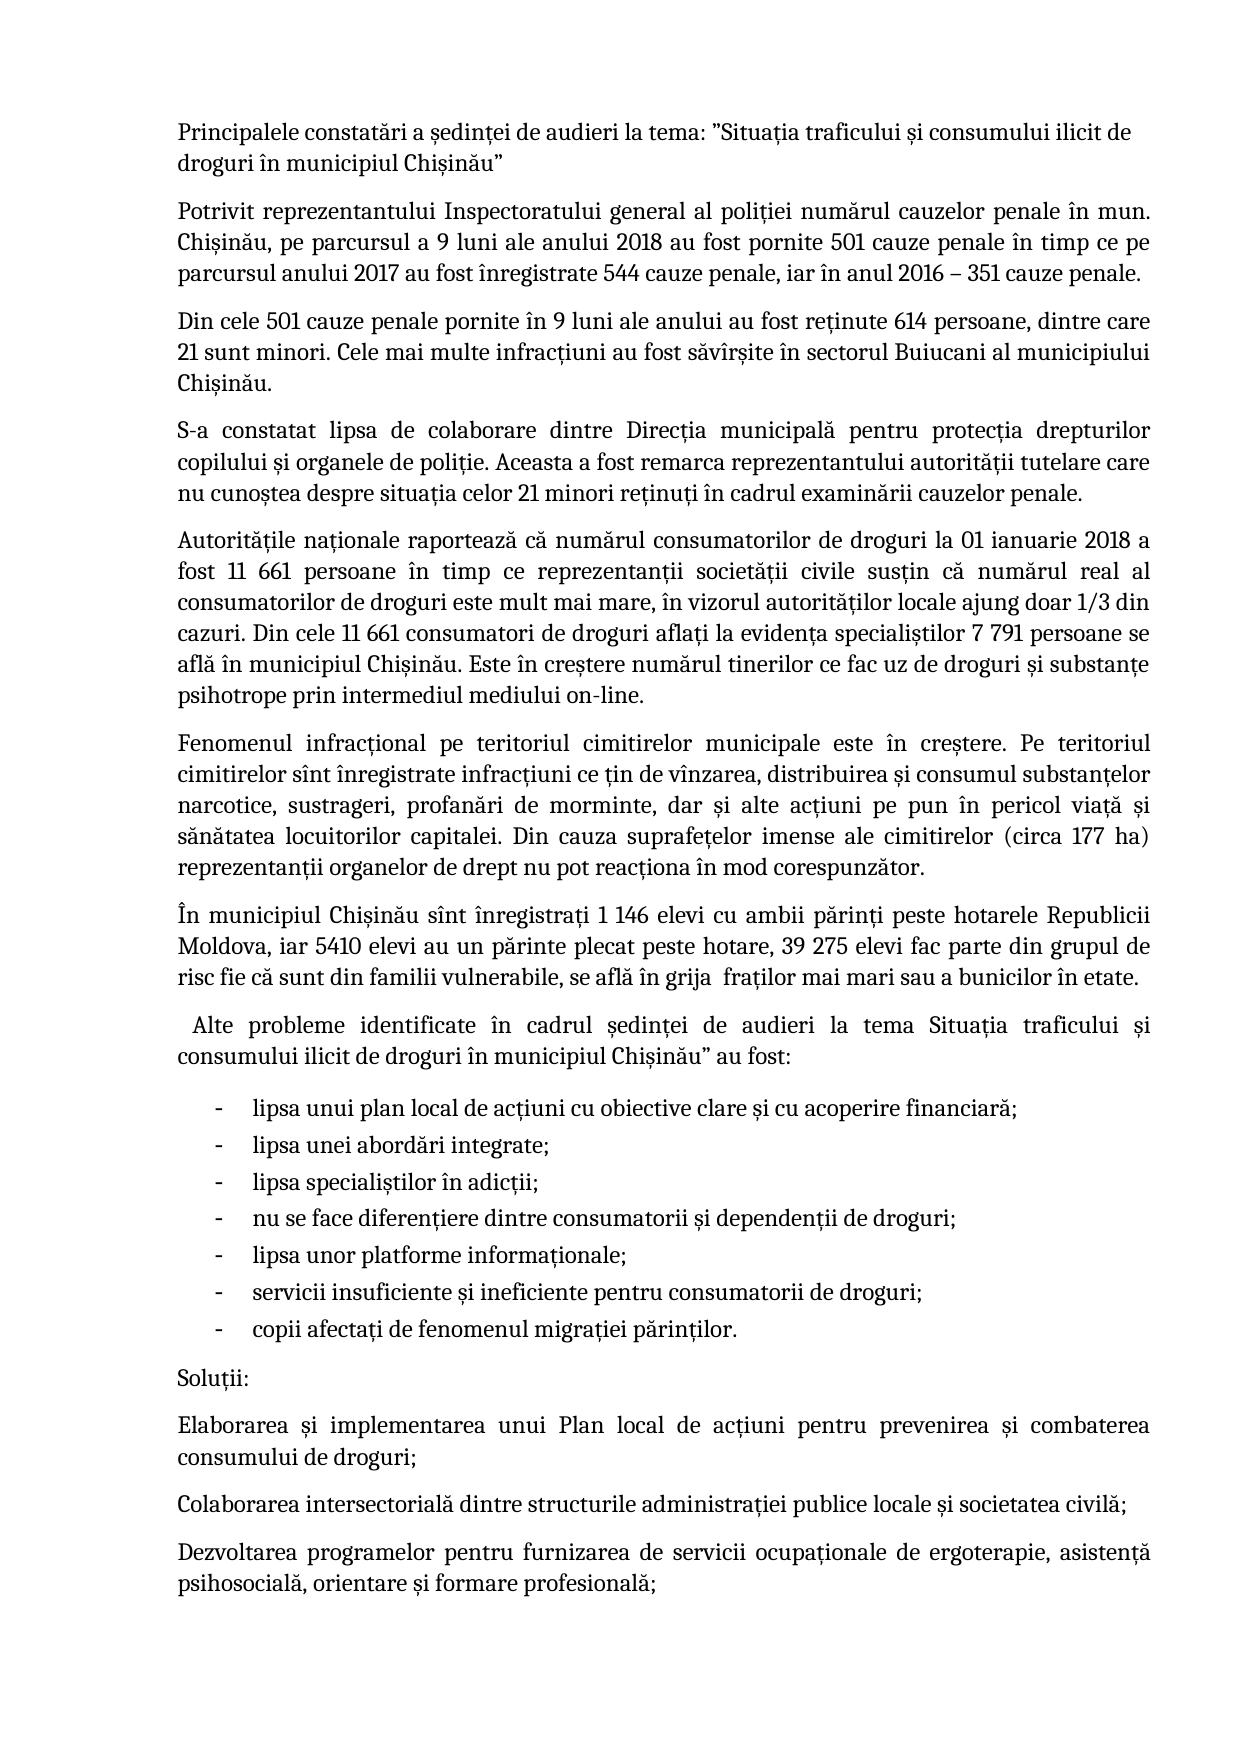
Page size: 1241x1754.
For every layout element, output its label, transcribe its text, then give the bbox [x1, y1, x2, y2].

text Fenomenul infracțional pe teritoriul cimitirelor municipale este în creștere. Pe teritoriul cimitirelor sînt înregistrate infracțiuni ce țin de vînzarea, distribuirea și consumul substanțelor narcotice, sustrageri, profanări de morminte, dar și alte acțiuni pe pun în pericol viață și sănătatea locuitorilor capitalei. Din cauza suprafețelor imense ale cimitirelor (circa 177 ha) reprezentanții organelor de drept nu pot reacționa în mod corespunzător. [177, 729, 1152, 882]
list servicii insuficiente și ineficiente pentru consumatorii de droguri; [215, 1273, 1152, 1307]
list lipsa specialiștilor în adicții; [215, 1163, 1152, 1197]
text Potrivit reprezentantului Inspectoratului general al poliției numărul cauzelor penale în mun. Chișinău, pe parcursul a 9 luni ale anului 2018 au fost pornite 501 cauze penale în timp ce pe parcursul anului 2017 au fost înregistrate 544 cauze penale, iar în anul 2016 – 351 cauze penale. [177, 197, 1152, 288]
text Colaborarea intersectorială dintre structurile administrației publice locale și societatea civilă; [177, 1490, 1152, 1519]
text Alte probleme identificate în cadrul ședinței de audieri la tema Situația traficului și consumului ilicit de droguri în municipiul Chișinău” au fost: [177, 1011, 1152, 1071]
list lipsa unor platforme informaționale; [215, 1237, 1152, 1271]
list copii afectați de fenomenul migrației părinților. [215, 1310, 1152, 1344]
text Din cele 501 cauze penale pornite în 9 luni ale anului au fost reținute 614 persoane, dintre care 21 sunt minori. Cele mai multe infracțiuni au fost săvîrșite în sectorul Buiucani al municipiului Chișinău. [177, 307, 1152, 397]
text Autoritățile naționale raportează că numărul consumatorilor de droguri la 01 ianuarie 2018 a fost 11 661 persoane în timp ce reprezentanții societății civile susțin că numărul real al consumatorilor de droguri este mult mai mare, în vizorul autorităților locale ajung doar 1/3 din cazuri. Din cele 11 661 consumatori de droguri aflați la evidența specialiștilor 7 791 persoane se află în municipiul Chișinău. Este în creștere numărul tinerilor ce fac uz de droguri și substanțe psihotrope prin intermediul mediului on-line. [177, 526, 1152, 710]
list nu se face diferențiere dintre consumatorii și dependenții de droguri; [215, 1200, 1152, 1234]
text Principalele constatări a ședinței de audieri la tema: ”Situația traficului și consumului ilicit de droguri în municipiul Chișinău” [177, 118, 1152, 178]
list lipsa unei abordări integrate; [215, 1126, 1152, 1160]
text Elaborarea și implementarea unui Plan local de acțiuni pentru prevenirea și combaterea consumului de droguri; [177, 1411, 1152, 1471]
text S-a constatat lipsa de colaborare dintre Direcția municipală pentru protecția drepturilor copilului și organele de poliție. Aceasta a fost remarca reprezentantului autorității tutelare care nu cunoștea despre situația celor 21 minori reținuți în cadrul examinării cauzelor penale. [177, 416, 1152, 507]
text Soluții: [177, 1364, 1152, 1392]
text În municipiul Chișinău sînt înregistrați 1 146 elevi cu ambii părinți peste hotarele Republicii Moldova, iar 5410 elevi au un părinte plecat peste hotare, 39 275 elevi fac parte din grupul de risc fie că sunt din familii vulnerabile, se află în grija fraților mai mari sau a bunicilor în etate. [177, 901, 1152, 992]
list lipsa unui plan local de acțiuni cu obiective clare și cu acoperire financiară; [215, 1089, 1152, 1124]
text Dezvoltarea programelor pentru furnizarea de servicii ocupaționale de ergoterapie, asistență psihosocială, orientare și formare profesională; [177, 1538, 1152, 1598]
